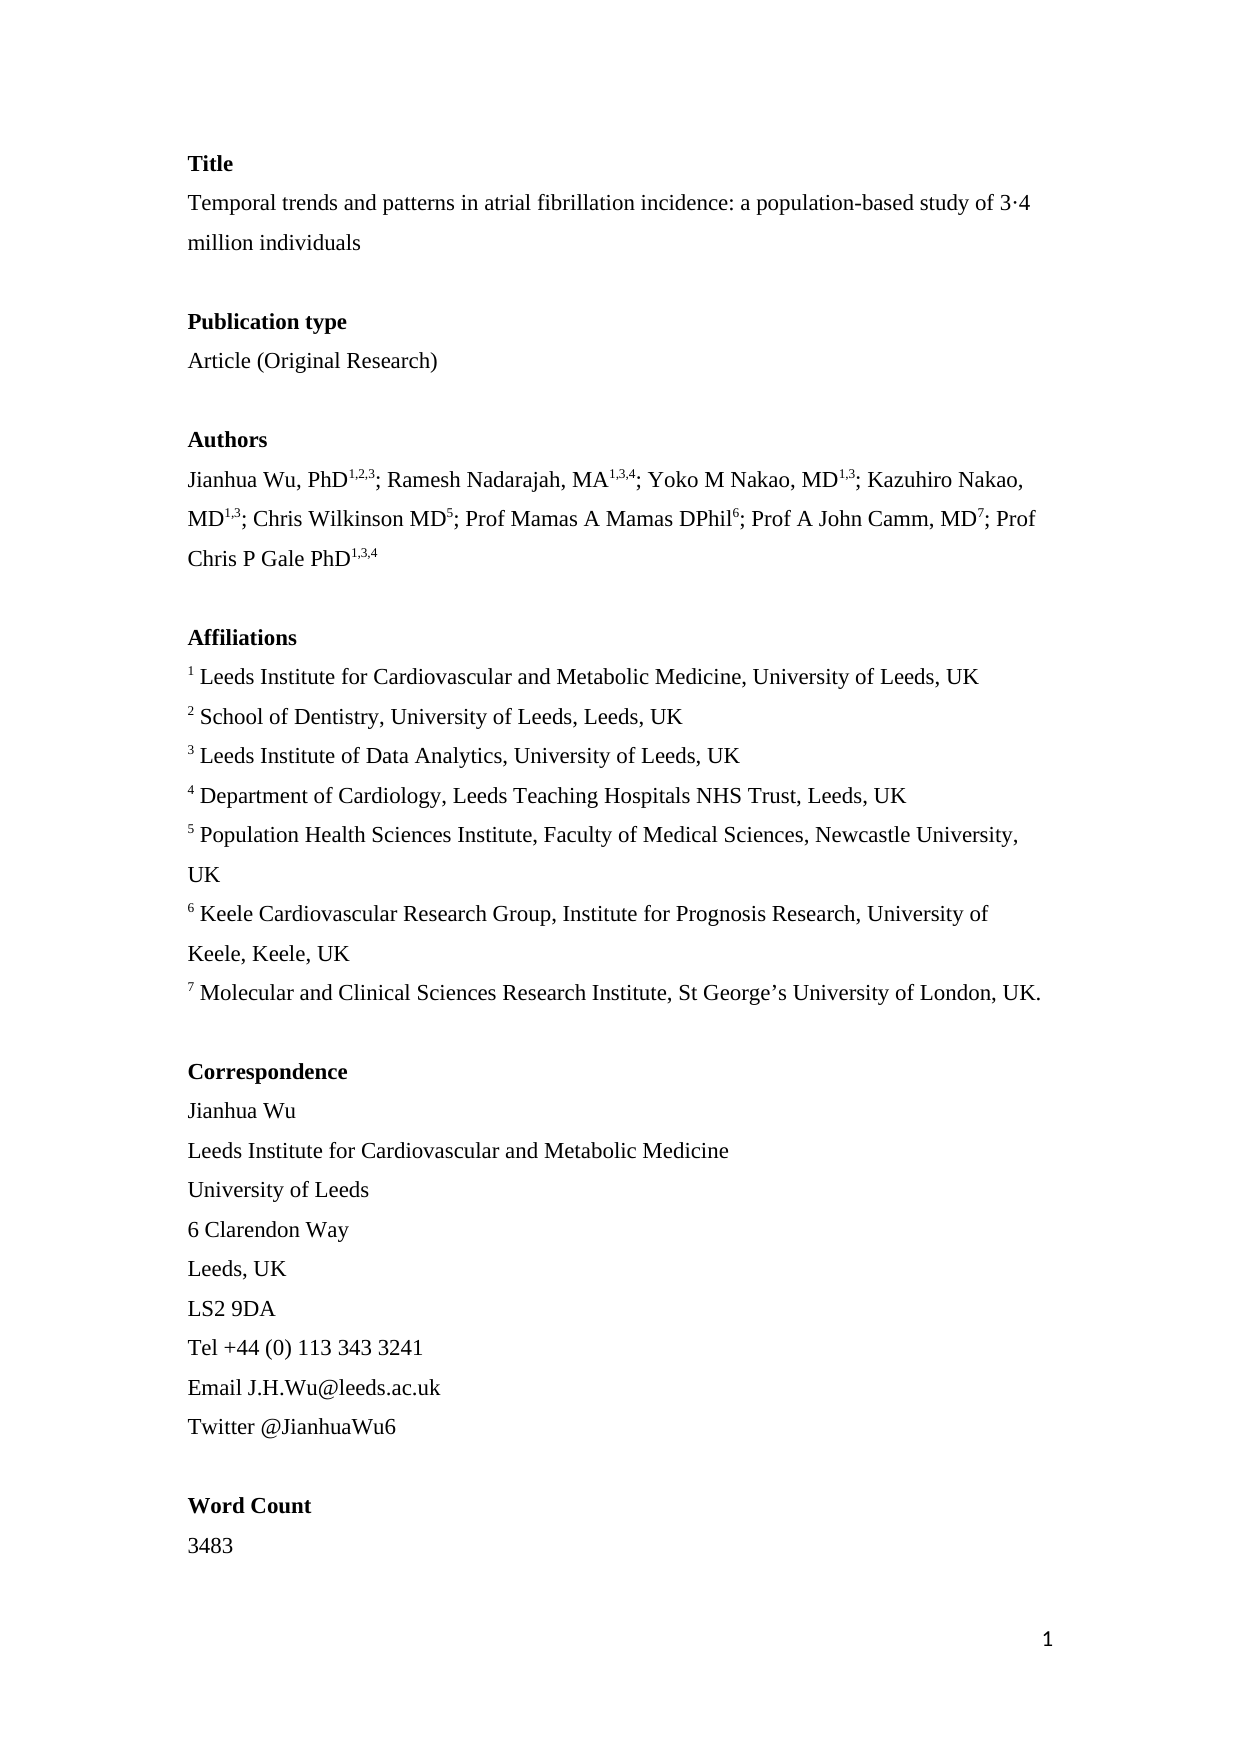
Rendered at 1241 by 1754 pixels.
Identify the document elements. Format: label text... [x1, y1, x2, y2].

text 1 Leeds Institute for Cardiovascular and Metabolic Medicine, University of Leeds, UK [187, 663, 1053, 689]
text 6 Clarendon Way [187, 1216, 1053, 1242]
text Authors [187, 426, 1053, 453]
text Title [187, 150, 1053, 176]
text 3483 [187, 1532, 1053, 1558]
text 6 Keele Cardiovascular Research Group, Institute for Prognosis Research, University of Keele, Keele, UK [187, 900, 1053, 966]
text Tel +44 (0) 113 343 3241 [187, 1334, 1053, 1361]
text Email J.H.Wu@leeds.ac.uk [187, 1374, 1053, 1400]
text 5 Population Health Sciences Institute, Faculty of Medical Sciences, Newcastle University, UK [187, 821, 1053, 887]
text 3 Leeds Institute of Data Analytics, University of Leeds, UK [187, 742, 1053, 768]
text Leeds Institute for Cardiovascular and Metabolic Medicine [187, 1137, 1053, 1163]
text 7 Molecular and Clinical Sciences Research Institute, St George’s University of London, UK. [187, 979, 1053, 1005]
text University of Leeds [187, 1176, 1053, 1203]
text Article (Original Research) [187, 347, 1053, 374]
text 2 School of Dentistry, University of Leeds, Leeds, UK [187, 703, 1053, 729]
text Word Count [187, 1492, 1053, 1519]
text Jianhua Wu [187, 1097, 1053, 1124]
text Jianhua Wu, PhD1,2,3; Ramesh Nadarajah, MA1,3,4; Yoko M Nakao, MD1,3; Kazuhiro Nakao, MD1,3; Chris Wilkinson MD5; Prof Mamas A Mamas DPhil6; Prof A John Camm, MD7; Prof Chris P Gale PhD1,3,4 [187, 466, 1053, 571]
text Twitter @JianhuaWu6 [187, 1413, 1053, 1440]
text 4 Department of Cardiology, Leeds Teaching Hospitals NHS Trust, Leeds, UK [187, 782, 1053, 808]
text Correspondence [187, 1058, 1053, 1084]
text Affiliations [187, 624, 1053, 650]
text Temporal trends and patterns in atrial fibrillation incidence: a population-based study of 3·4 million individuals [187, 189, 1053, 255]
text Publication type [187, 308, 1053, 334]
text Leeds, UK [187, 1255, 1053, 1282]
text LS2 9DA [187, 1295, 1053, 1321]
